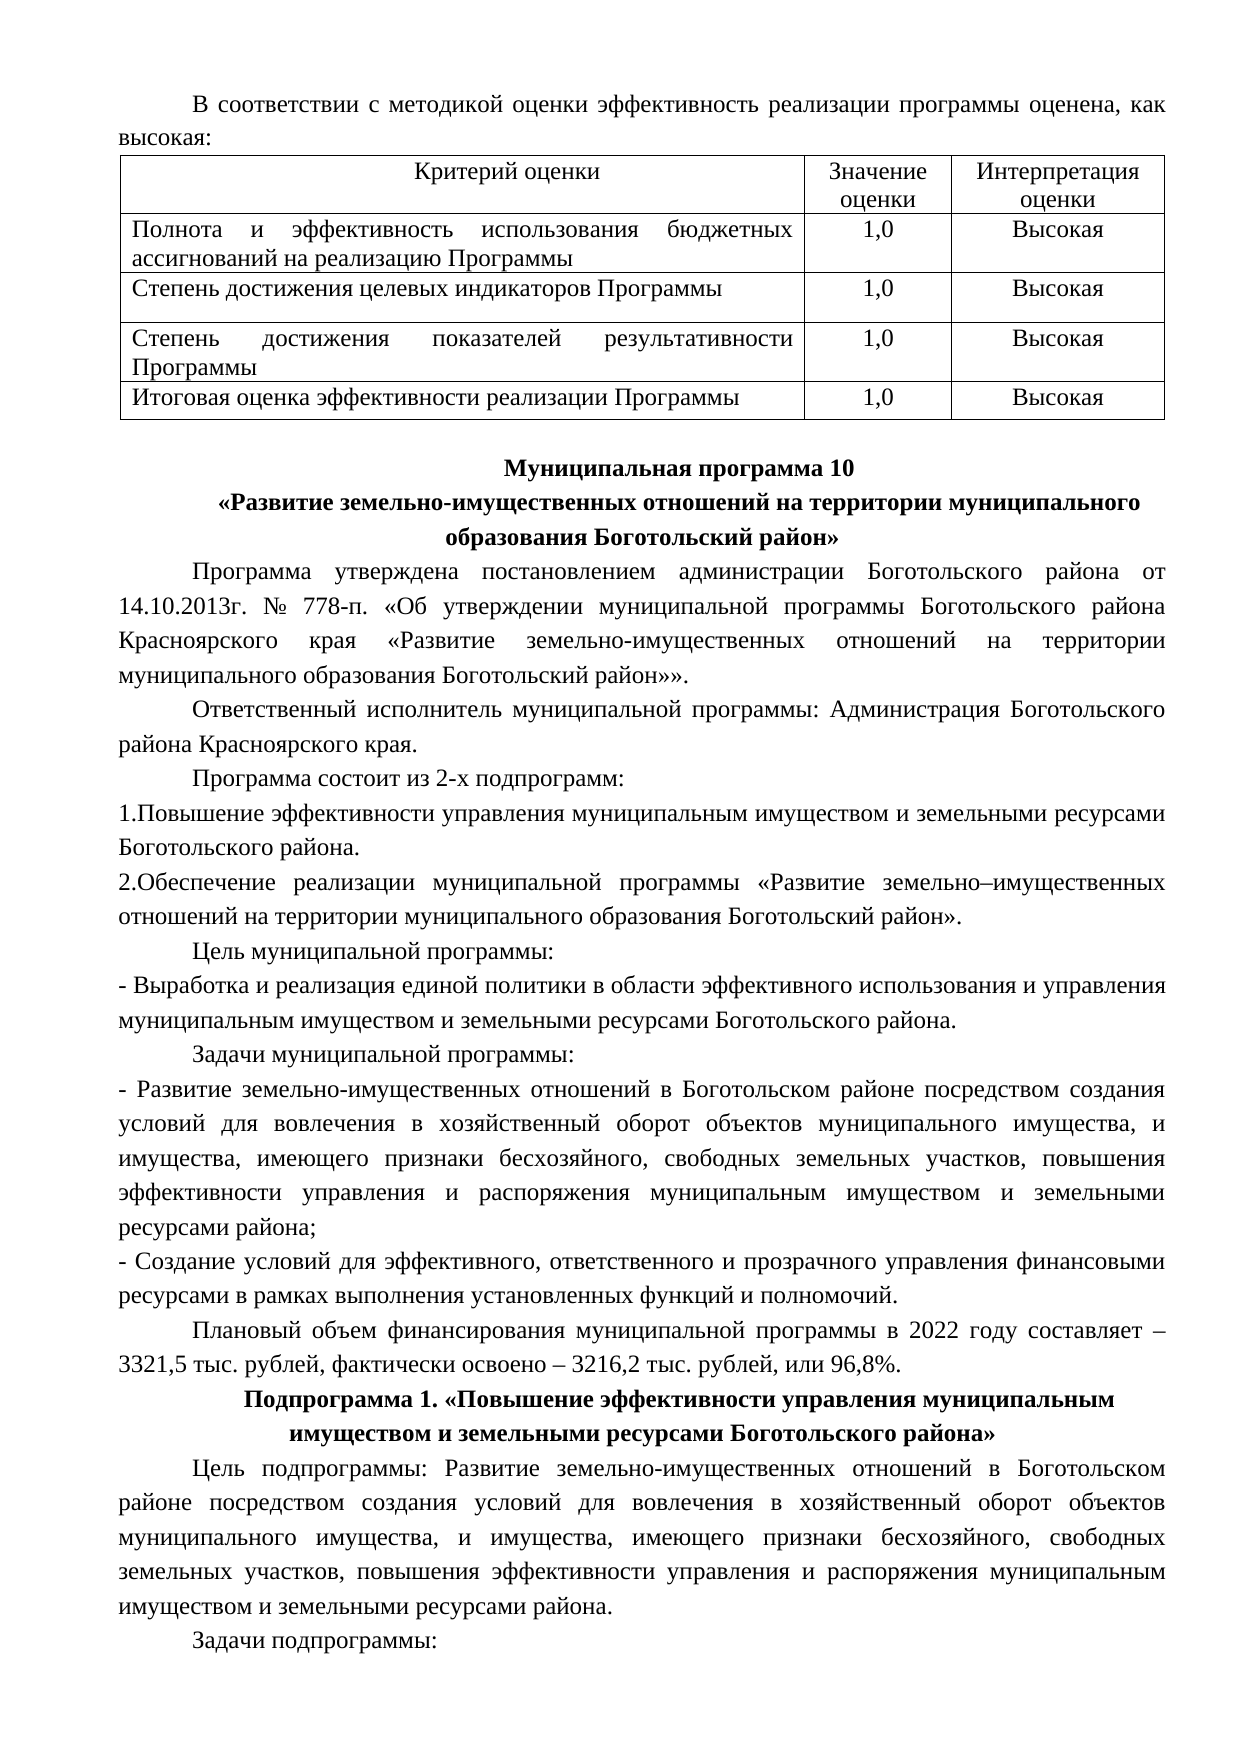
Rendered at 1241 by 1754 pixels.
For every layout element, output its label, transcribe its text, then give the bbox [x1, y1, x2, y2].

table_cell 1,0 [805, 323, 951, 381]
text Подпрограмма 1. «Повышение эффективности управления муниципальным имуществом и земельными ресурсами Боготольского района» [118, 1384, 1167, 1447]
text Цель подпрограммы: Развитие земельно-имущественных отношений в Боготольском районе посредством создания условий для вовлечения в хозяйственный оборот объектов муниципального имущества, и имущества, имеющего признаки бесхозяйного, свободных земельных участков, повышения эффективности управления и распоряжения муниципальным имуществом и земельными ресурсами района. [118, 1453, 1167, 1619]
list Программа утверждена постановлением администрации Боготольского района от 14.10.2013г. № 778-п. «Об утверждении муниципальной программы Боготольского района Красноярского края «Развитие земельно-имущественных отношений на территории муниципального образования Боготольский район»». [118, 556, 1167, 689]
table_cell Итоговая оценка эффективности реализации Программы [121, 382, 804, 418]
table_cell Высокая [952, 382, 1164, 418]
table_cell Высокая [952, 323, 1164, 381]
table_header Критерий оценки [121, 156, 804, 213]
text Задачи подпрограммы: [118, 1625, 1167, 1654]
text Муниципальная программа 10 [118, 453, 1167, 482]
text - Создание условий для эффективного, ответственного и прозрачного управления финансовыми ресурсами в рамках выполнения установленных функций и полномочий. [118, 1246, 1167, 1309]
table_cell Высокая [952, 214, 1164, 272]
table_cell 1,0 [805, 214, 951, 272]
text 1.Повышение эффективности управления муниципальным имуществом и земельными ресурсами Боготольского района. [118, 798, 1167, 861]
table_cell Высокая [952, 273, 1164, 322]
text Цель муниципальной программы: [118, 936, 1167, 964]
text Ответственный исполнитель муниципальной программы: Администрация Боготольского района Красноярского края. [118, 694, 1167, 758]
list 2.Обеспечение реализации муниципальной программы «Развитие земельно–имущественных отношений на территории муниципального образования Боготольский район». [118, 867, 1167, 930]
table_cell 1,0 [805, 273, 951, 322]
table_cell Полнота и эффективность использования бюджетных ассигнований на реализацию Программы [121, 214, 804, 272]
text Программа состоит из 2-х подпрограмм: [118, 763, 1167, 792]
text Плановый объем финансирования муниципальной программы в 2022 году составляет – 3321,5 тыс. рублей, фактически освоено – 3216,2 тыс. рублей, или 96,8%. [118, 1315, 1167, 1378]
table_cell Степень достижения целевых индикаторов Программы [121, 273, 804, 322]
text - Развитие земельно-имущественных отношений в Боготольском районе посредством создания условий для вовлечения в хозяйственный оборот объектов муниципального имущества, и имущества, имеющего признаки бесхозяйного, свободных земельных участков, повышения эффективности управления и распоряжения муниципальным имуществом и земельными ресурсами района; [118, 1074, 1167, 1240]
table_cell 1,0 [805, 382, 951, 418]
table_header Интерпретация оценки [952, 156, 1164, 213]
text - Выработка и реализация единой политики в области эффективного использования и управления муниципальным имуществом и земельными ресурсами Боготольского района. [118, 970, 1167, 1033]
text В соответствии с методикой оценки эффективность реализации программы оценена, как высокая: [118, 89, 1167, 150]
table_header Значение оценки [805, 156, 951, 213]
table_cell Степень достижения показателей результативности Программы [121, 323, 804, 381]
text Задачи муниципальной программы: [192, 1039, 1167, 1068]
text «Развитие земельно-имущественных отношений на территории муниципального образования Боготольский район» [118, 487, 1167, 551]
